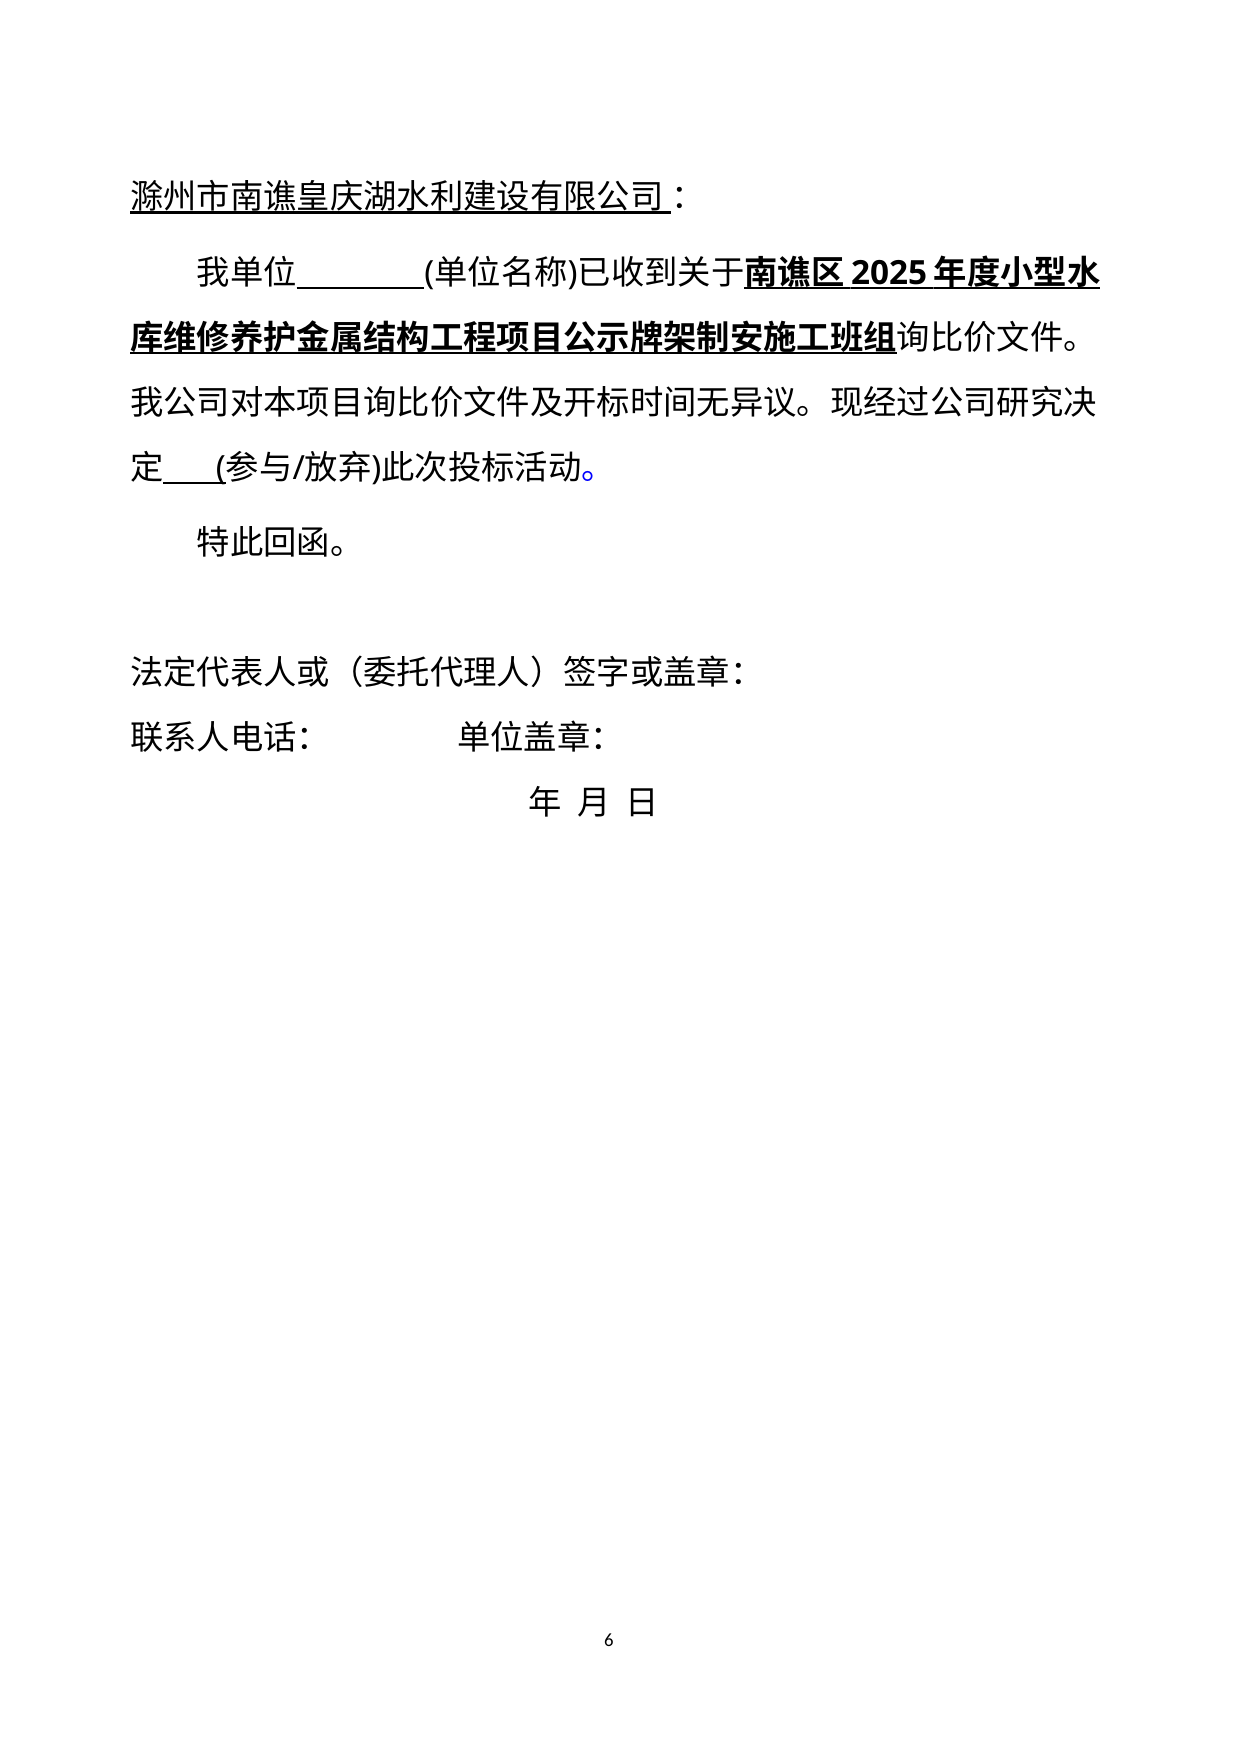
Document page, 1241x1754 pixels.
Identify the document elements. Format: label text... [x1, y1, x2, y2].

text 年 月 日 [130, 768, 1110, 833]
text 我单位 (单位名称)已收到关于南谯区2025年度小型水库维修养护金属结构工程项目公示牌架制安施工班组询比价文件。我公司对本项目询比价文件及开标时间无异议。现经过公司研究决定 (参与/放弃)此次投标活动。 [130, 237, 1110, 497]
text 特此回函。 [130, 508, 1110, 573]
text 滁州市南谯皇庆湖水利建设有限公司 ： [130, 162, 1110, 227]
text 法定代表人或（委托代理人）签字或盖章： [130, 638, 1110, 703]
text 联系人电话： 单位盖章： [130, 703, 1064, 768]
